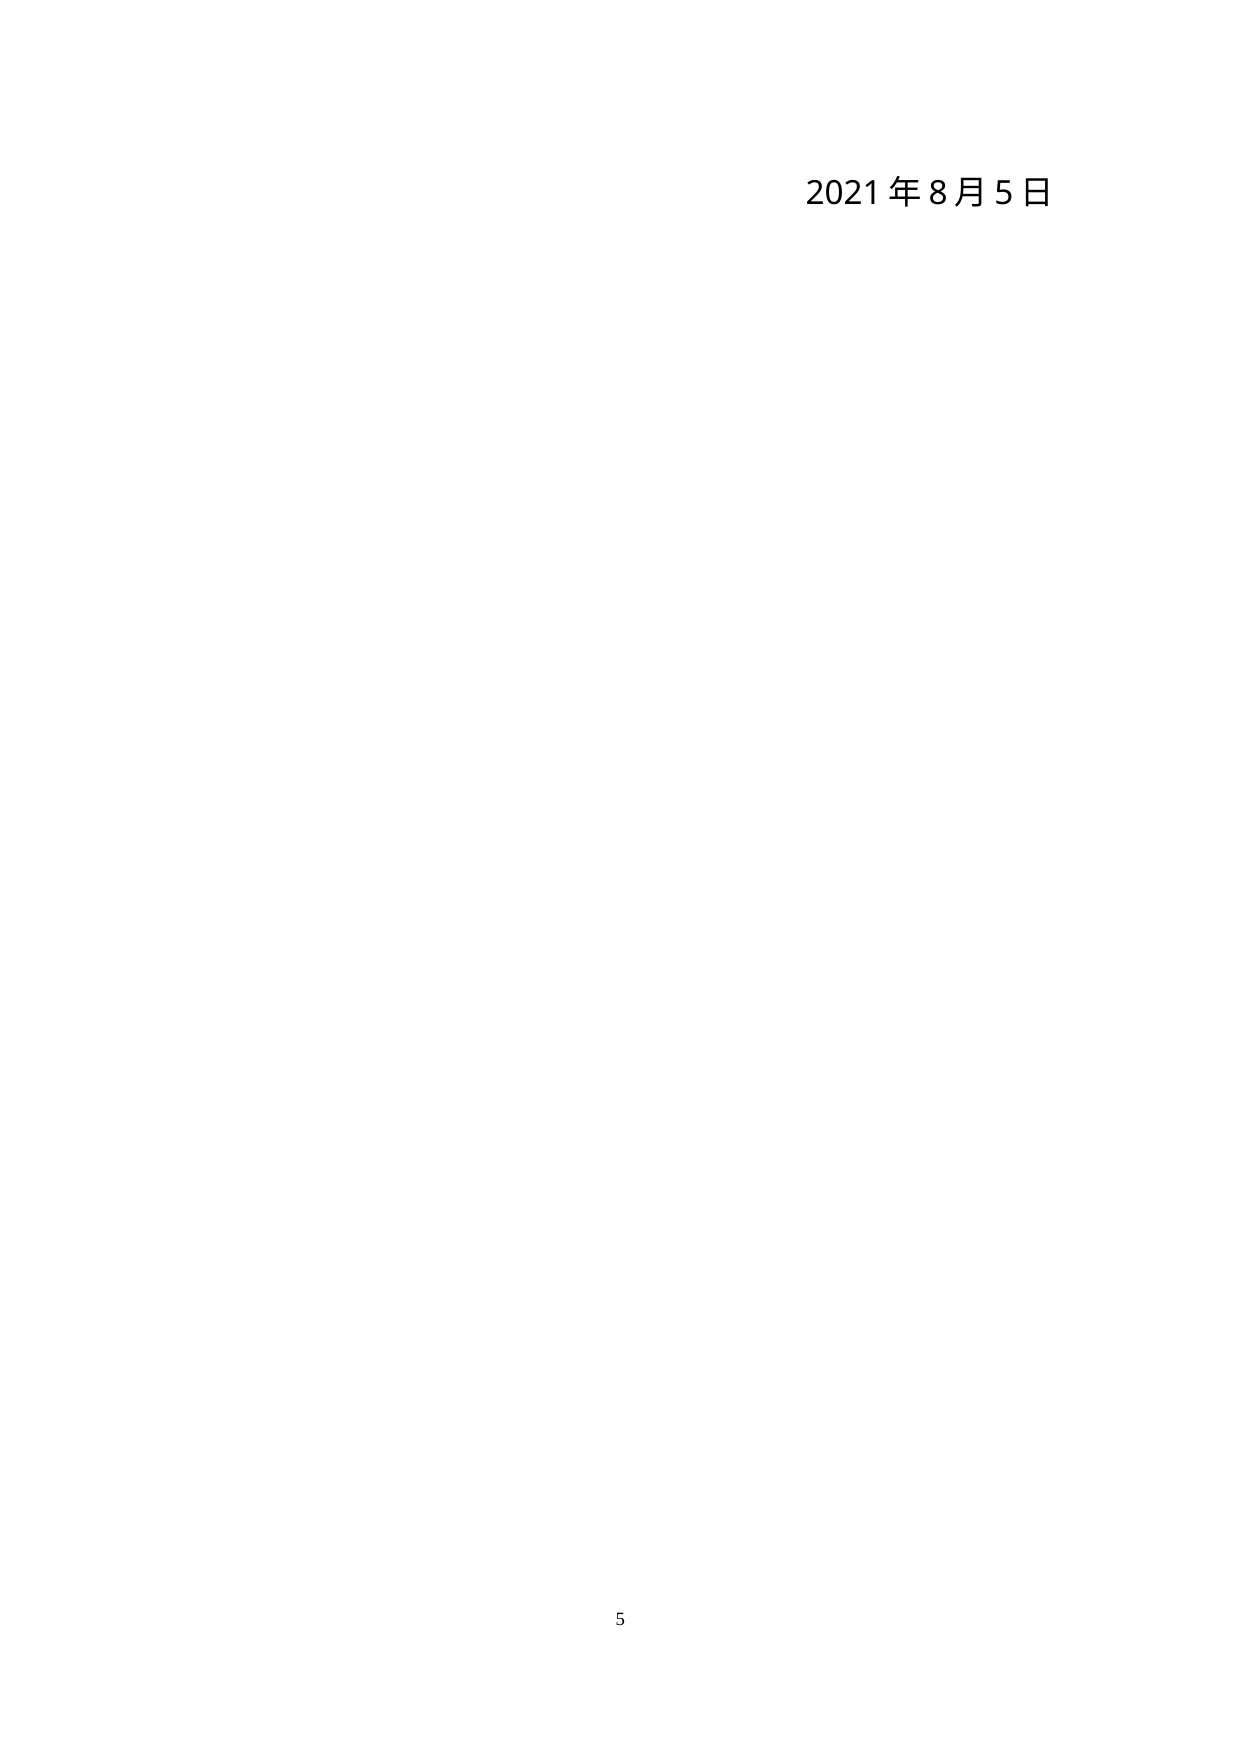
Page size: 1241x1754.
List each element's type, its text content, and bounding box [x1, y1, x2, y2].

text 2021年8月5日 [187, 150, 1053, 229]
